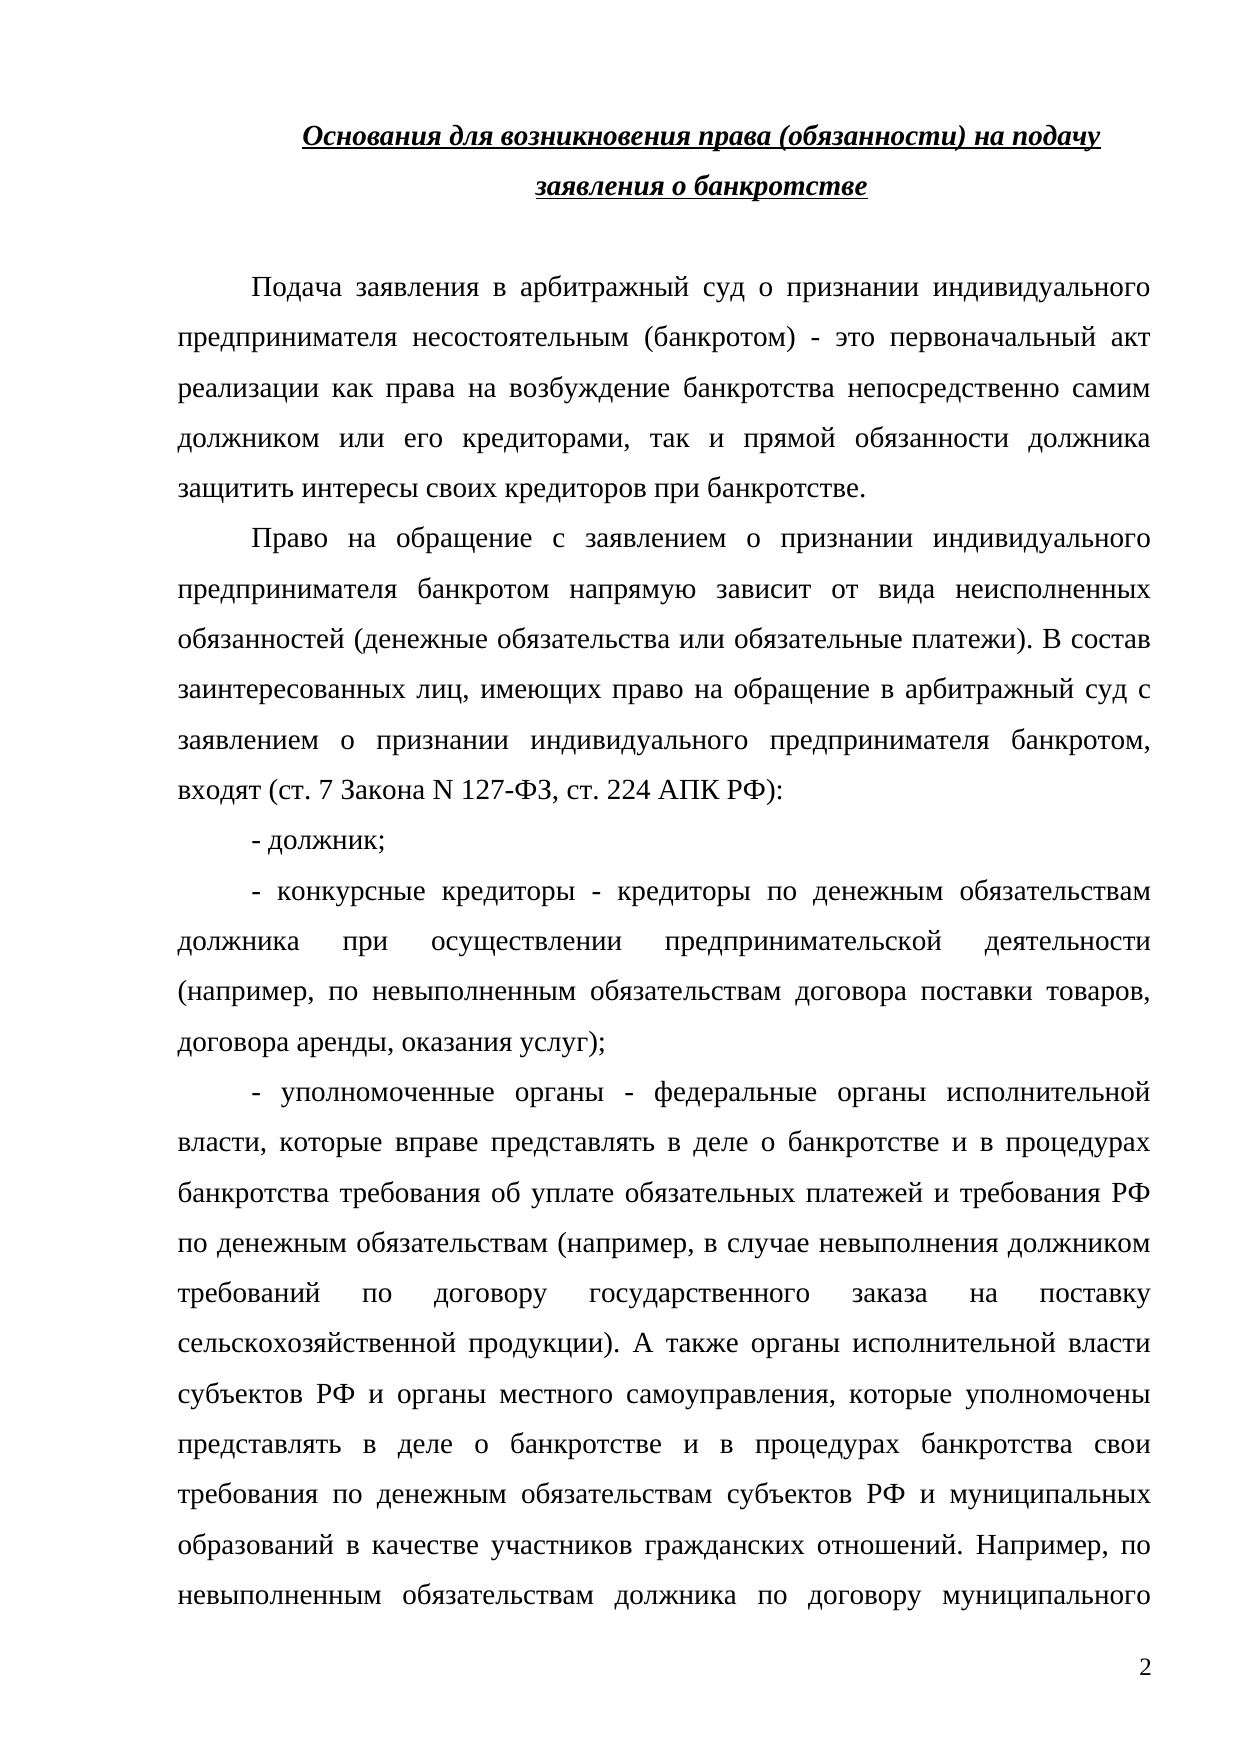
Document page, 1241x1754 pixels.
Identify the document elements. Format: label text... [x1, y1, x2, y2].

text заявления о банкротстве [177, 168, 1152, 202]
text Право на обращение с заявлением о признании индивидуального предпринимателя банкротом напрямую зависит от вида неисполненных обязанностей (денежные обязательства или обязательные платежи). В состав заинтересованных лиц, имеющих право на обращение в арбитражный суд с заявлением о признании индивидуального предпринимателя банкротом, входят (ст. 7 Закона N 127-ФЗ, ст. 224 АПК РФ): [177, 521, 1152, 806]
text Подача заявления в арбитражный суд о признании индивидуального предпринимателя несостоятельным (банкротом) - это первоначальный акт реализации как права на возбуждение банкротства непосредственно самим должником или его кредиторами, так и прямой обязанности должника защитить интересы своих кредиторов при банкротстве. [177, 269, 1152, 504]
text - должник; [177, 822, 1152, 856]
text - конкурсные кредиторы - кредиторы по денежным обязательствам должника при осуществлении предпринимательской деятельности (например, по невыполненным обязательствам договора поставки товаров, договора аренды, оказания услуг); [177, 873, 1152, 1057]
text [177, 1074, 1152, 1611]
text Основания для возникновения права (обязанности) на подачу [177, 118, 1152, 152]
